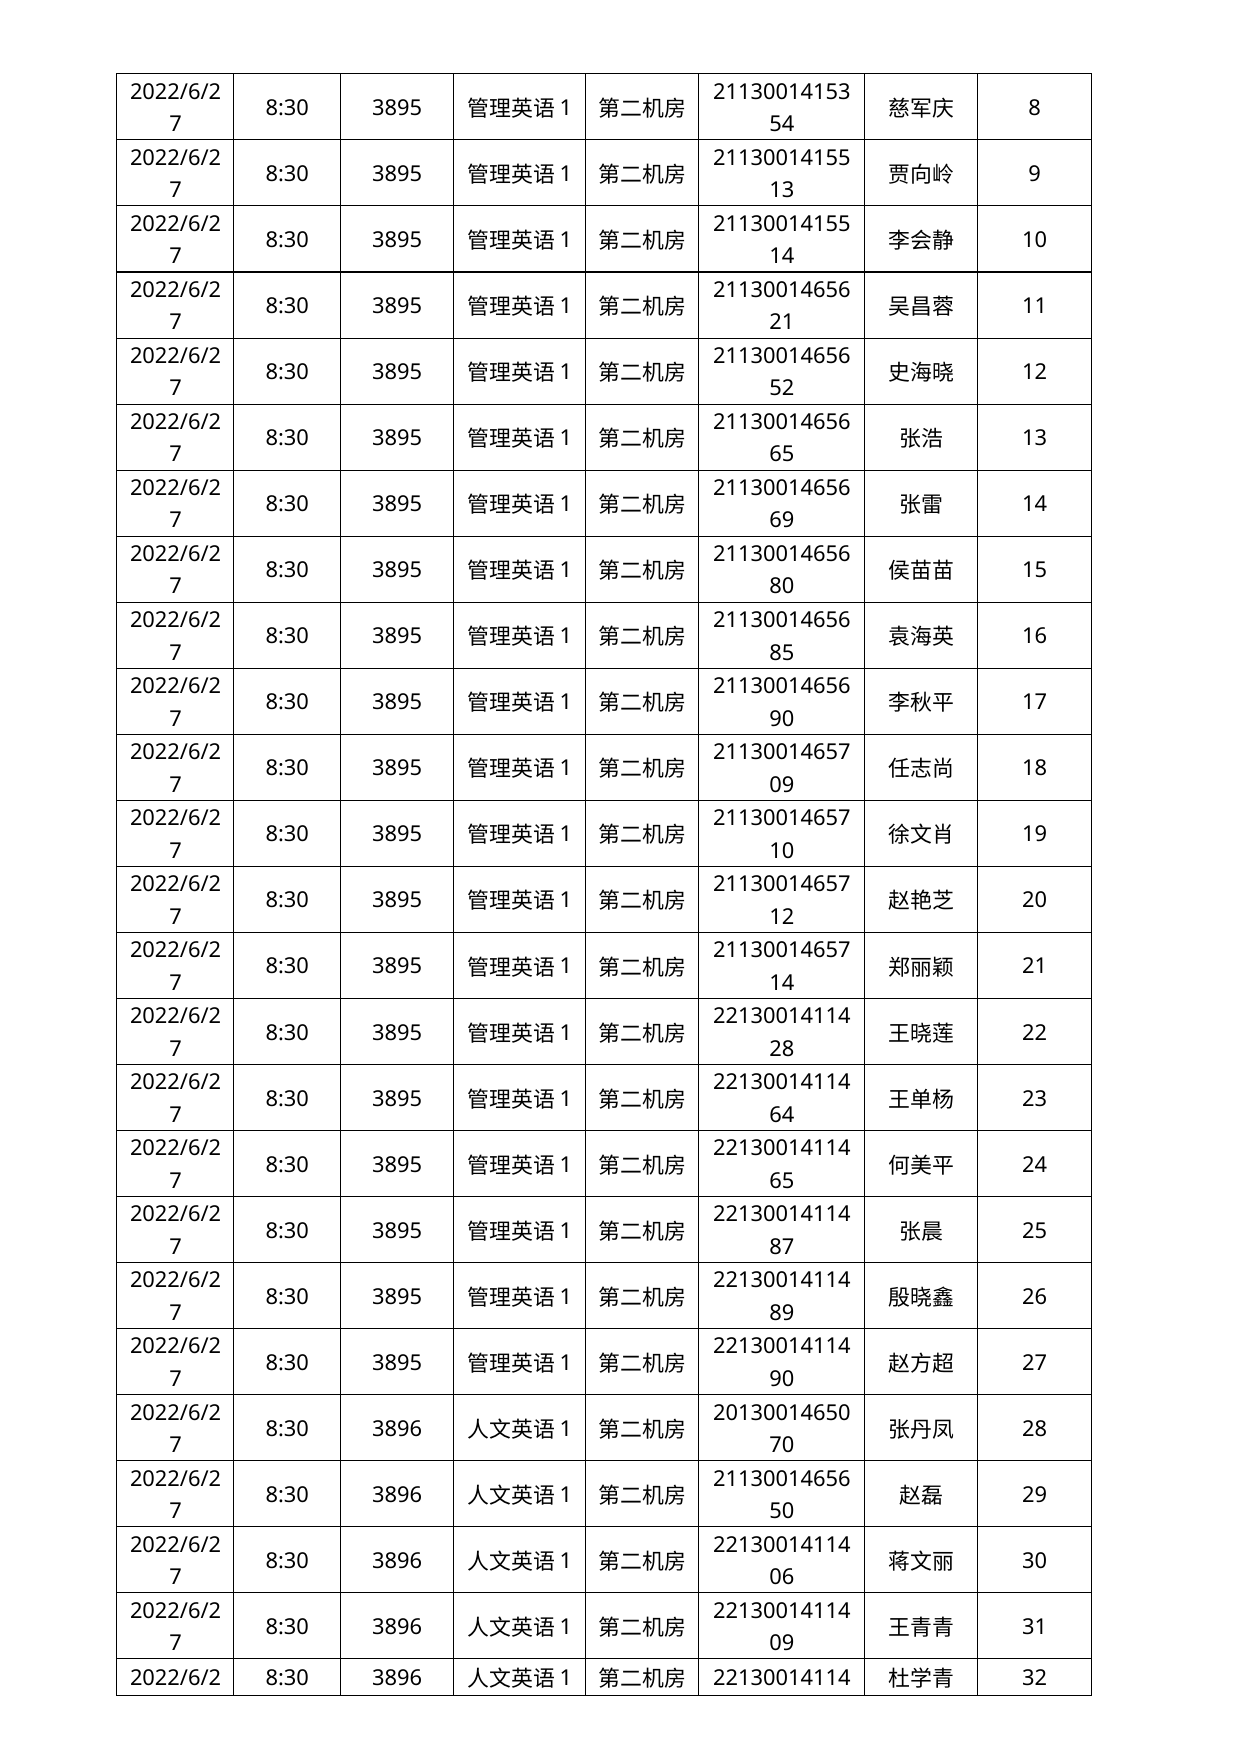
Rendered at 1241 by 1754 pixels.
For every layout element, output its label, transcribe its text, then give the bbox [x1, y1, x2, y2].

table_cell 20 [978, 867, 1091, 932]
table_cell 第二机房 [586, 405, 698, 469]
table_cell 管理英语1 [454, 603, 585, 668]
table_cell 2213001411464 [699, 1065, 864, 1130]
table_cell 8:30 [234, 339, 340, 403]
table_cell 8:30 [234, 1065, 340, 1130]
table_cell 管理英语1 [454, 933, 585, 998]
table_cell 管理英语1 [454, 1131, 585, 1196]
table_cell 第二机房 [586, 339, 698, 403]
table_cell 第二机房 [586, 1197, 698, 1262]
table_cell 赵磊 [865, 1461, 977, 1526]
table_cell 2113001465669 [699, 471, 864, 536]
table_cell 赵方超 [865, 1329, 977, 1394]
table_cell 3895 [341, 1131, 453, 1196]
table_cell 3895 [341, 74, 453, 139]
table_cell 第二机房 [586, 603, 698, 668]
table_cell 2113001465652 [699, 339, 864, 403]
table_cell 2022/6/27 [117, 1395, 233, 1460]
table_cell 3895 [341, 735, 453, 800]
table_cell 3895 [341, 140, 453, 205]
table_cell 8:30 [234, 537, 340, 602]
table_cell 慈军庆 [865, 74, 977, 139]
table_cell 张雷 [865, 471, 977, 536]
table_cell 9 [978, 140, 1091, 205]
table_cell 2022/6/27 [117, 1131, 233, 1196]
table_cell 2022/6/27 [117, 1461, 233, 1526]
table_cell 殷晓鑫 [865, 1263, 977, 1328]
table_cell 3895 [341, 1197, 453, 1262]
table_cell 2022/6/27 [117, 339, 233, 403]
table_cell 管理英语1 [454, 1263, 585, 1328]
table_cell 3895 [341, 669, 453, 734]
table_cell 24 [978, 1131, 1091, 1196]
table_cell 2022/6/27 [117, 1527, 233, 1592]
table_cell 王晓莲 [865, 999, 977, 1064]
table_cell 2022/6/27 [117, 801, 233, 866]
table_cell 3895 [341, 1065, 453, 1130]
table_cell 2013001465070 [699, 1395, 864, 1460]
table_cell 管理英语1 [454, 140, 585, 205]
table_cell 人文英语1 [454, 1593, 585, 1658]
table_cell 8:30 [234, 933, 340, 998]
table_cell 管理英语1 [454, 669, 585, 734]
table_cell 8:30 [234, 669, 340, 734]
table_cell 管理英语1 [454, 1329, 585, 1394]
table_cell 人文英语1 [454, 1527, 585, 1592]
table_cell 8:30 [234, 140, 340, 205]
table_cell 第二机房 [586, 471, 698, 536]
table_cell 32 [978, 1659, 1091, 1695]
table_cell 第二机房 [586, 1395, 698, 1460]
table_cell 8:30 [234, 1395, 340, 1460]
table_cell 8:30 [234, 1197, 340, 1262]
table_cell 2213001411406 [699, 1527, 864, 1592]
table_cell 第二机房 [586, 1065, 698, 1130]
table_cell 第二机房 [586, 273, 698, 337]
table_cell 2113001465712 [699, 867, 864, 932]
table_cell 8:30 [234, 1461, 340, 1526]
table_cell 3896 [341, 1593, 453, 1658]
table_cell 2022/6/27 [117, 867, 233, 932]
table_cell 第二机房 [586, 1131, 698, 1196]
table_cell 2022/6/27 [117, 537, 233, 602]
table_cell 2113001465665 [699, 405, 864, 469]
table_cell 2113001465621 [699, 273, 864, 337]
table_cell 管理英语1 [454, 1065, 585, 1130]
table_cell 28 [978, 1395, 1091, 1460]
table_cell 2022/6/27 [117, 471, 233, 536]
table_cell 吴昌蓉 [865, 273, 977, 337]
table_cell 李秋平 [865, 669, 977, 734]
table_cell 2022/6/27 [117, 999, 233, 1064]
table_cell 2113001465650 [699, 1461, 864, 1526]
table_cell 25 [978, 1197, 1091, 1262]
table_cell 2022/6/27 [117, 669, 233, 734]
table_cell 8:30 [234, 735, 340, 800]
table_cell 3896 [341, 1527, 453, 1592]
table_cell 人文英语1 [454, 1461, 585, 1526]
table_cell 赵艳芝 [865, 867, 977, 932]
table_cell 3895 [341, 1263, 453, 1328]
table_cell 袁海英 [865, 603, 977, 668]
table_cell 27 [978, 1329, 1091, 1394]
table_cell 8:30 [234, 1263, 340, 1328]
table_cell 8 [978, 74, 1091, 139]
table_cell 第二机房 [586, 537, 698, 602]
table_cell 15 [978, 537, 1091, 602]
table_cell 3896 [341, 1395, 453, 1460]
table_cell 第二机房 [586, 206, 698, 271]
table_cell 史海晓 [865, 339, 977, 403]
table_cell 3895 [341, 206, 453, 271]
table_cell 管理英语1 [454, 1197, 585, 1262]
table_cell 10 [978, 206, 1091, 271]
table_cell 管理英语1 [454, 471, 585, 536]
table_cell 人文英语1 [454, 1395, 585, 1460]
table_cell 2022/6/27 [117, 1263, 233, 1328]
table_cell 2213001411409 [699, 1593, 864, 1658]
table_cell 2213001411465 [699, 1131, 864, 1196]
table_cell 王青青 [865, 1593, 977, 1658]
table_cell 8:30 [234, 867, 340, 932]
table_cell 12 [978, 339, 1091, 403]
table_cell 2022/6/27 [117, 405, 233, 469]
table_cell 第二机房 [586, 933, 698, 998]
table_cell 19 [978, 801, 1091, 866]
table_cell 第二机房 [586, 1659, 698, 1695]
table_cell 2022/6/27 [117, 933, 233, 998]
table_cell 第二机房 [586, 140, 698, 205]
table_cell 2113001465710 [699, 801, 864, 866]
table_cell 第二机房 [586, 669, 698, 734]
table_cell 第二机房 [586, 1263, 698, 1328]
table_cell 22 [978, 999, 1091, 1064]
table_cell 18 [978, 735, 1091, 800]
table_cell 13 [978, 405, 1091, 469]
table_cell 管理英语1 [454, 273, 585, 337]
table_cell 2113001415513 [699, 140, 864, 205]
table_cell 2213001411490 [699, 1329, 864, 1394]
table_cell 管理英语1 [454, 74, 585, 139]
table_cell 3895 [341, 999, 453, 1064]
table_cell 2213001411489 [699, 1263, 864, 1328]
table_cell 8:30 [234, 801, 340, 866]
table_cell 第二机房 [586, 1461, 698, 1526]
table_cell 3895 [341, 471, 453, 536]
table_cell 杜学青 [865, 1659, 977, 1695]
table_cell 任志尚 [865, 735, 977, 800]
table_cell 第二机房 [586, 801, 698, 866]
table_cell 8:30 [234, 1659, 340, 1695]
table_cell 2022/6/27 [117, 206, 233, 271]
table_cell 3895 [341, 273, 453, 337]
table_cell 8:30 [234, 273, 340, 337]
table_cell 8:30 [234, 405, 340, 469]
table_cell 第二机房 [586, 1527, 698, 1592]
table_cell 张丹凤 [865, 1395, 977, 1460]
table_cell 8:30 [234, 206, 340, 271]
table_cell 3895 [341, 603, 453, 668]
table_cell 2113001465685 [699, 603, 864, 668]
table_cell 14 [978, 471, 1091, 536]
table_cell 23 [978, 1065, 1091, 1130]
table_cell 3895 [341, 339, 453, 403]
table_cell 管理英语1 [454, 735, 585, 800]
table_cell 管理英语1 [454, 801, 585, 866]
table_cell 管理英语1 [454, 405, 585, 469]
table_cell 王单杨 [865, 1065, 977, 1130]
table_cell 8:30 [234, 1593, 340, 1658]
table_cell 2213001411410 [699, 1659, 864, 1695]
table_cell 贾向岭 [865, 140, 977, 205]
table_cell 蒋文丽 [865, 1527, 977, 1592]
table_cell 21 [978, 933, 1091, 998]
table_cell 16 [978, 603, 1091, 668]
table_cell 2022/6/27 [117, 1659, 233, 1695]
table_cell 17 [978, 669, 1091, 734]
table_cell 2113001465714 [699, 933, 864, 998]
table_cell 8:30 [234, 1329, 340, 1394]
table_cell 人文英语1 [454, 1659, 585, 1695]
table_cell 8:30 [234, 1527, 340, 1592]
table_cell 2022/6/27 [117, 1197, 233, 1262]
table_cell 管理英语1 [454, 206, 585, 271]
table_cell 张晨 [865, 1197, 977, 1262]
table_cell 第二机房 [586, 735, 698, 800]
table_cell 8:30 [234, 74, 340, 139]
table_cell 2213001411487 [699, 1197, 864, 1262]
table_cell 第二机房 [586, 1329, 698, 1394]
table_cell 3895 [341, 537, 453, 602]
table_cell 2022/6/27 [117, 1065, 233, 1130]
table_cell 3895 [341, 867, 453, 932]
table_cell 2022/6/27 [117, 735, 233, 800]
table_cell 第二机房 [586, 74, 698, 139]
table_cell 3895 [341, 405, 453, 469]
table_cell 2022/6/27 [117, 1593, 233, 1658]
table_cell 3895 [341, 801, 453, 866]
table_cell 8:30 [234, 999, 340, 1064]
table_cell 2113001465680 [699, 537, 864, 602]
table_cell 26 [978, 1263, 1091, 1328]
table_cell 第二机房 [586, 1593, 698, 1658]
table_cell 29 [978, 1461, 1091, 1526]
table_cell 第二机房 [586, 999, 698, 1064]
table_cell 8:30 [234, 603, 340, 668]
table_cell 2113001465690 [699, 669, 864, 734]
table_cell 2022/6/27 [117, 74, 233, 139]
table_cell 管理英语1 [454, 867, 585, 932]
table_cell 3896 [341, 1659, 453, 1695]
table_cell 张浩 [865, 405, 977, 469]
table_cell 2022/6/27 [117, 603, 233, 668]
table_cell 李会静 [865, 206, 977, 271]
table_cell 2022/6/27 [117, 273, 233, 337]
table_cell 2022/6/27 [117, 140, 233, 205]
table_cell 何美平 [865, 1131, 977, 1196]
table_cell 3895 [341, 933, 453, 998]
table_cell 2113001465709 [699, 735, 864, 800]
table_cell 管理英语1 [454, 537, 585, 602]
table_cell 3895 [341, 1329, 453, 1394]
table_cell 31 [978, 1593, 1091, 1658]
table_cell 11 [978, 273, 1091, 337]
table_cell 2022/6/27 [117, 1329, 233, 1394]
table_cell 30 [978, 1527, 1091, 1592]
table_cell 郑丽颖 [865, 933, 977, 998]
table_cell 第二机房 [586, 867, 698, 932]
table_cell 2213001411428 [699, 999, 864, 1064]
table_cell 2113001415354 [699, 74, 864, 139]
table_cell 管理英语1 [454, 339, 585, 403]
table_cell 8:30 [234, 1131, 340, 1196]
table_cell 管理英语1 [454, 999, 585, 1064]
table_cell 3896 [341, 1461, 453, 1526]
table_cell 徐文肖 [865, 801, 977, 866]
table_cell 侯苗苗 [865, 537, 977, 602]
table_cell 2113001415514 [699, 206, 864, 271]
table_cell 8:30 [234, 471, 340, 536]
